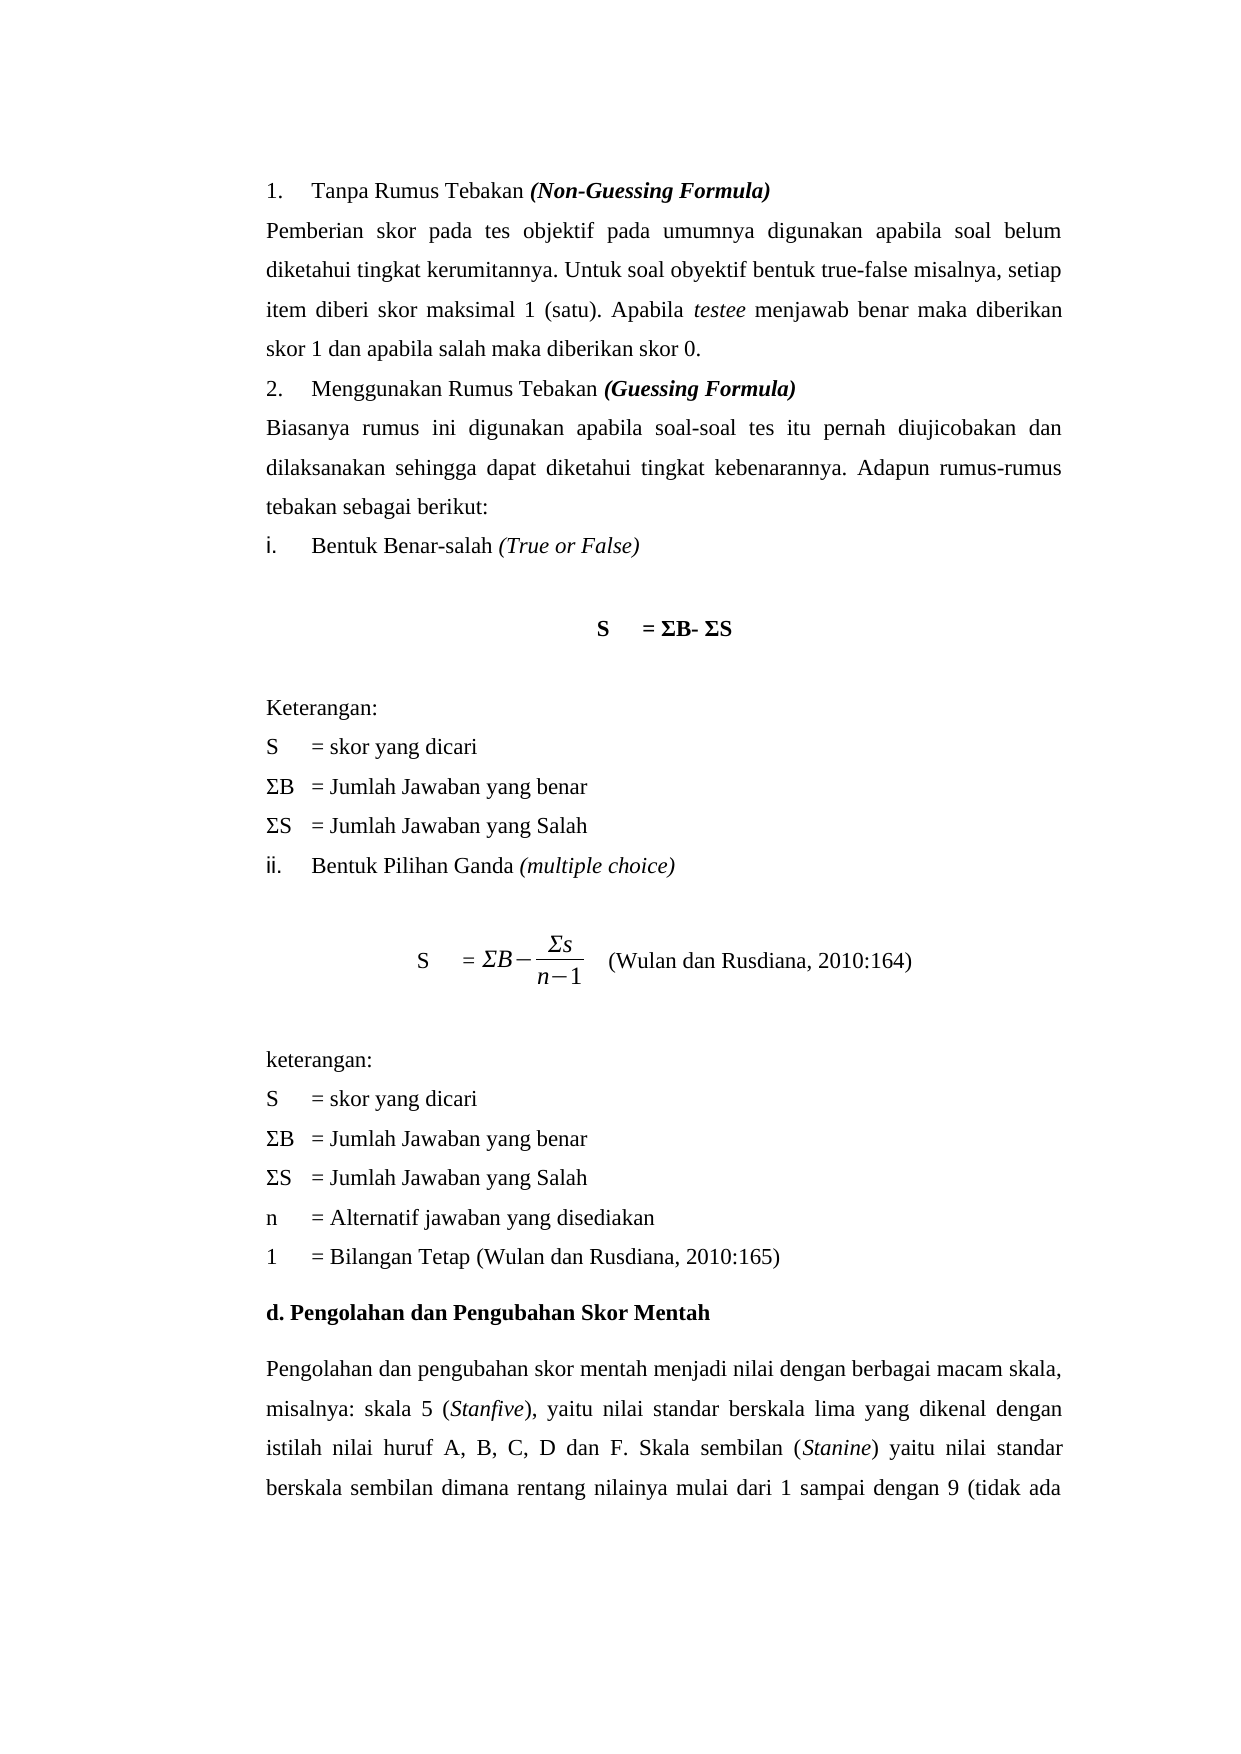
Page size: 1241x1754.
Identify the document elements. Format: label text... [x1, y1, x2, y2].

list Keterangan: S = skor yang dicari ΣB = Jumlah Jawaban yang benar ΣS = Jumlah Jawaban yang Salah [266, 654, 1063, 839]
list Tanpa Rumus Tebakan (Non-Guessing Formula) [266, 177, 1063, 203]
list S = (Wulan dan Rusdiana, 2010:164) [266, 891, 1063, 1032]
list Pemberian skor pada tes objektif pada umumnya digunakan apabila soal belum diketahui tingkat kerumitannya. Untuk soal obyektif bentuk true-false misalnya, setiap item diberi skor maksimal 1 (satu). Apabila testee menjawab benar maka diberikan skor 1 dan apabila salah maka diberikan skor 0. [266, 217, 1063, 361]
list Biasanya rumus ini digunakan apabila soal-soal tes itu pernah diujicobakan dan dilaksanakan sehingga dapat diketahui tingkat kebenarannya. Adapun rumus-rumus tebakan sebagai berikut: [266, 414, 1063, 519]
list S = ΣB- ΣS [266, 615, 1063, 641]
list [266, 1356, 1063, 1500]
list Menggunakan Rumus Tebakan (Guessing Formula) [266, 374, 1063, 401]
list keterangan: S = skor yang dicari ΣB = Jumlah Jawaban yang benar ΣS = Jumlah Jawaban yang Salah n = Alternatif jawaban yang disediakan 1 = Bilangan Tetap (Wulan dan Rusdiana, 2010:165) [266, 1046, 1063, 1269]
text d. Pengolahan dan Pengubahan Skor Mentah [266, 1299, 1063, 1326]
list Bentuk Pilihan Ganda (multiple choice) [266, 852, 1063, 878]
list Bentuk Benar-salah (True or False) [266, 532, 1063, 601]
